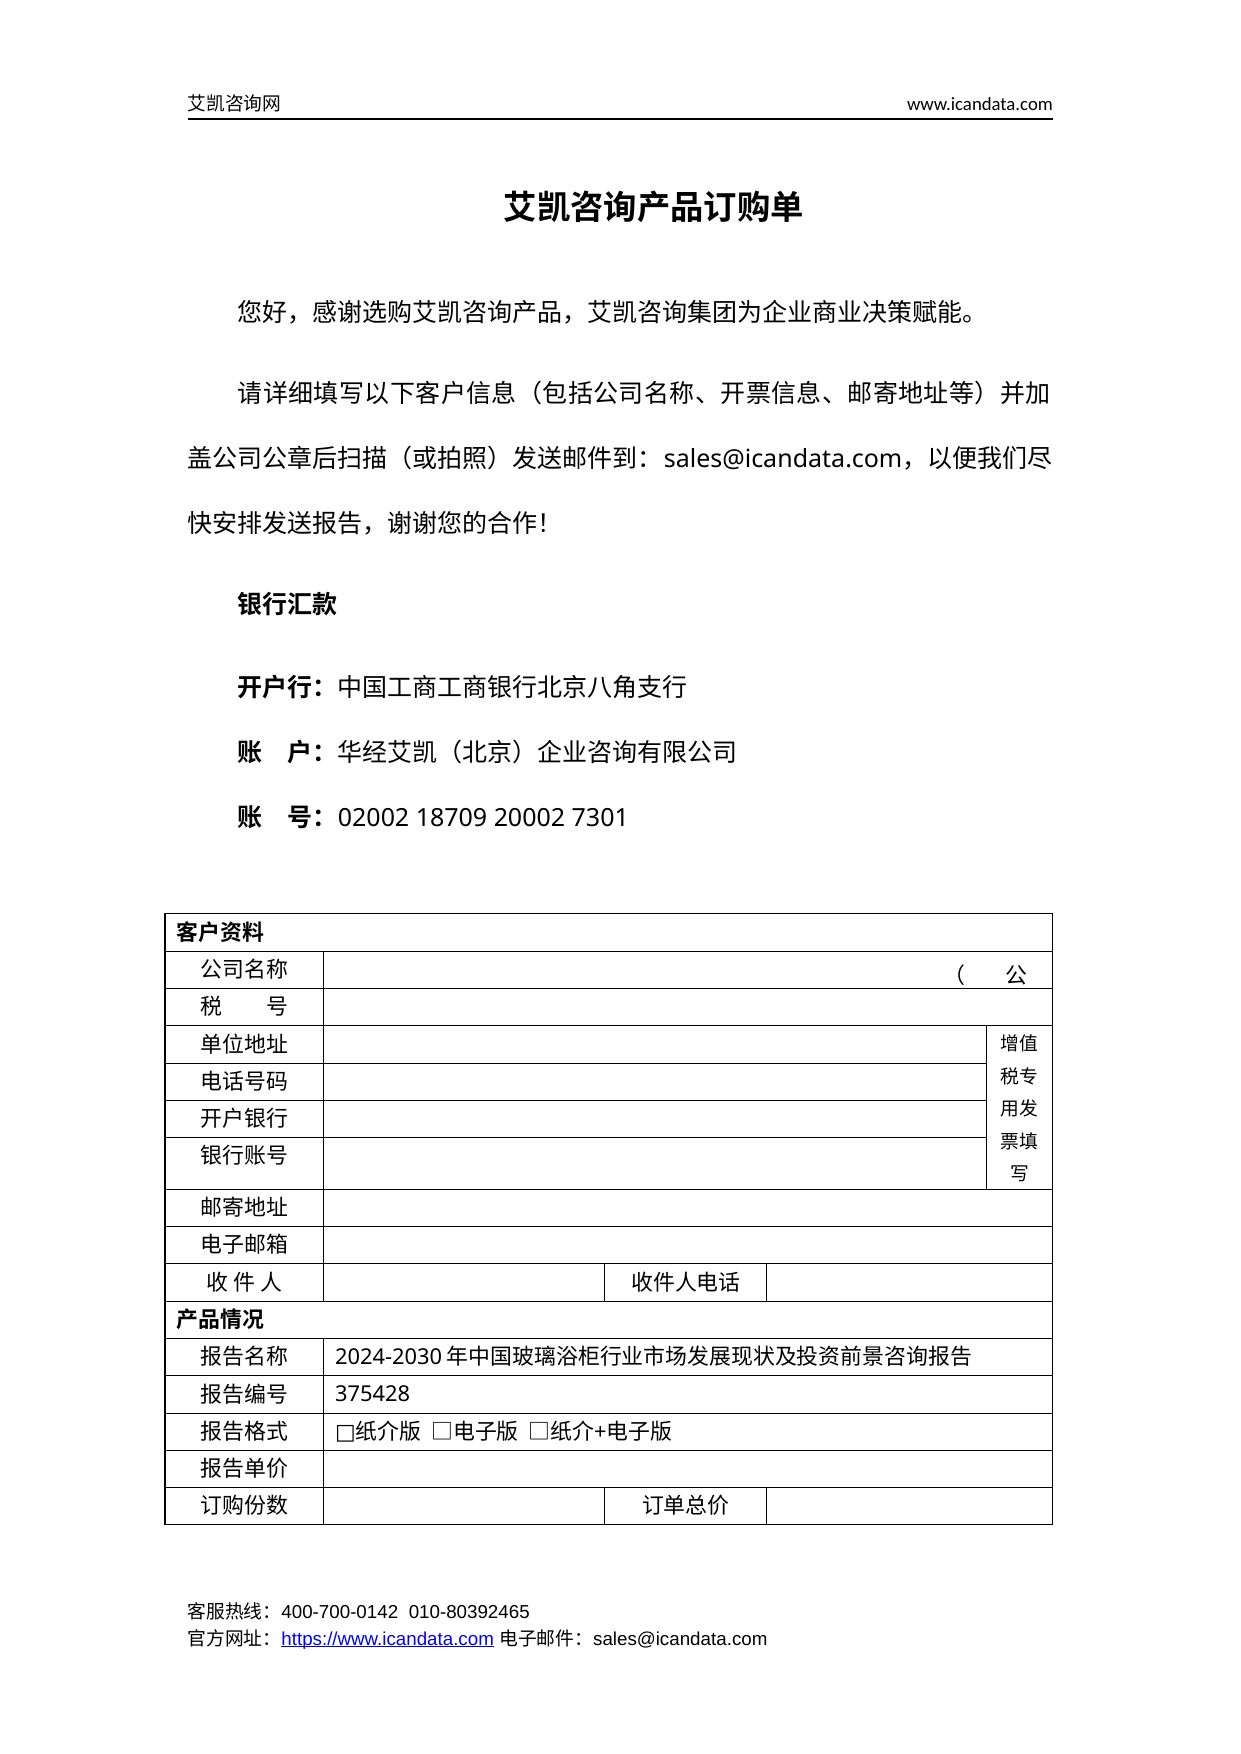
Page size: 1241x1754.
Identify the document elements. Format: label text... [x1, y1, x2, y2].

table_cell [324, 1101, 986, 1137]
table_cell [324, 1138, 986, 1189]
table_cell 税 号 [166, 989, 323, 1025]
table_cell 邮寄地址 [166, 1190, 323, 1226]
table_cell 电话号码 [166, 1064, 323, 1100]
table_cell [324, 1227, 1052, 1263]
table_cell [324, 1064, 986, 1100]
text 开户行：中国工商工商银行北京八角支行 [187, 653, 1053, 718]
text 艾凯咨询产品订购单 [187, 172, 1053, 237]
table_cell [767, 1264, 1052, 1301]
table_cell □纸介版 □电子版 □纸介+电子版 [324, 1414, 1052, 1450]
table_cell 开户银行 [166, 1101, 323, 1137]
table_cell 订单总价 [605, 1488, 766, 1524]
table_cell 单位地址 [166, 1026, 323, 1062]
table_cell 增值税专用发票填写 [987, 1026, 1052, 1189]
text 请详细填写以下客户信息（包括公司名称、开票信息、邮寄地址等）并加盖公司公章后扫描（或拍照）发送邮件到：sales@icandata.com，以便我们尽快安排发送报告，谢谢您的合作！ [187, 359, 1053, 554]
table_cell 2024-2030年中国玻璃浴柜行业市场发展现状及投资前景咨询报告 [324, 1339, 1052, 1375]
table_cell 报告名称 [166, 1339, 323, 1375]
table_cell 收 件 人 [166, 1264, 323, 1301]
table_cell [324, 952, 1052, 988]
table_cell [324, 1488, 604, 1524]
text 银行汇款 [187, 570, 1053, 635]
table_cell 订购份数 [166, 1488, 323, 1524]
table_cell [324, 989, 1052, 1025]
table_cell 银行账号 [166, 1138, 323, 1189]
table_cell 375428 [324, 1376, 1052, 1412]
table_cell [767, 1488, 1052, 1524]
table_cell [324, 1190, 1052, 1226]
table_cell 公司名称 [166, 952, 323, 988]
table_cell [324, 1026, 986, 1062]
table_cell [324, 1264, 604, 1301]
text 账 户：华经艾凯（北京）企业咨询有限公司 [187, 718, 1053, 783]
table_cell 报告单价 [166, 1451, 323, 1487]
table_cell 电子邮箱 [166, 1227, 323, 1263]
table_cell 报告编号 [166, 1376, 323, 1412]
table_cell 收件人电话 [605, 1264, 766, 1301]
table_header 客户资料 [166, 914, 1052, 951]
table_cell [324, 1451, 1052, 1487]
table_cell 产品情况 [166, 1302, 1052, 1338]
text 账 号：02002 18709 20002 7301 [187, 783, 1053, 848]
text 您好，感谢选购艾凯咨询产品，艾凯咨询集团为企业商业决策赋能。 [187, 278, 1053, 343]
table_cell 报告格式 [166, 1414, 323, 1450]
